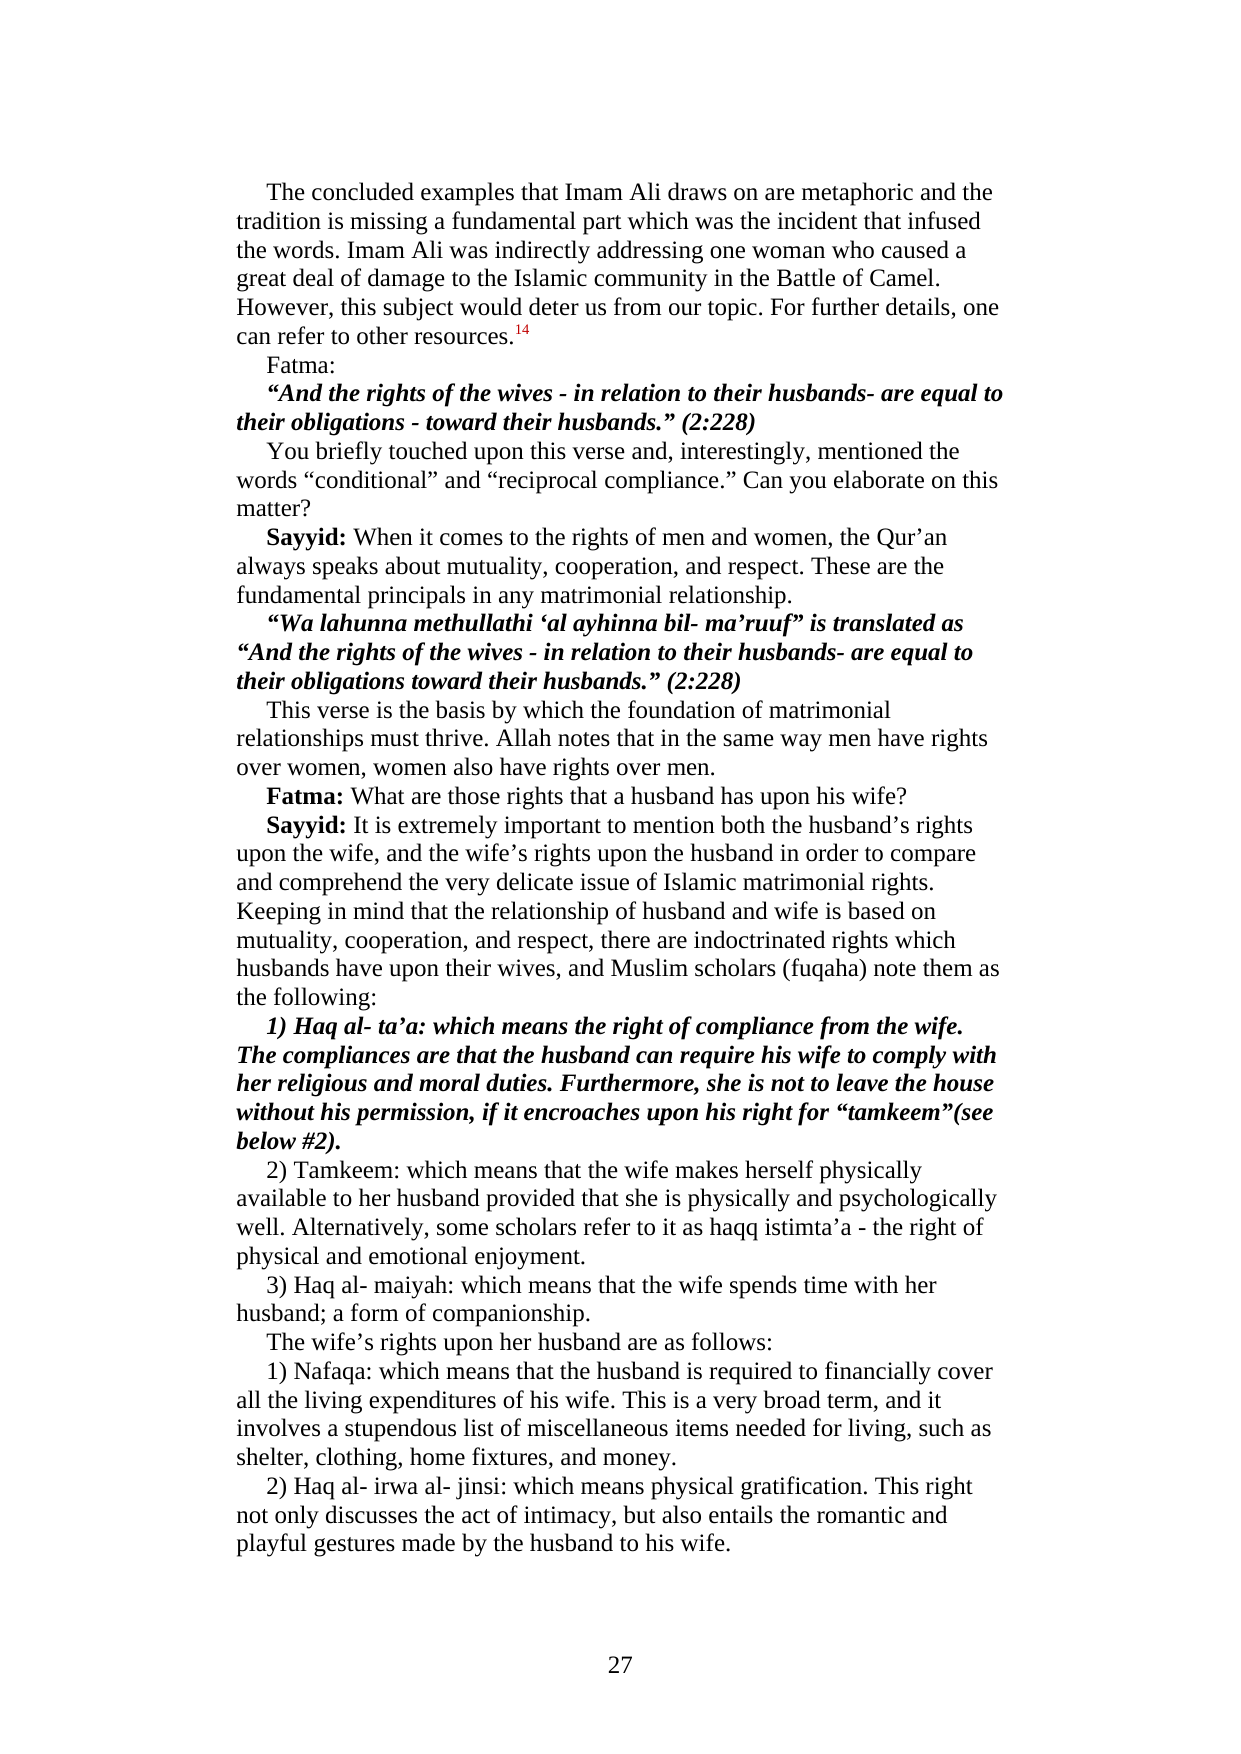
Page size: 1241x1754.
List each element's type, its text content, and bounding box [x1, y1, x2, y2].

text “And the rights of the wives - in relation to their husbands- are equal to their obligations - toward their husbands.” (2:228) [236, 378, 1004, 436]
text Fatma: What are those rights that a husband has upon his wife? [236, 781, 1004, 810]
text Sayyid: When it comes to the rights of men and women, the Qur’an always speaks about mutuality, cooperation, and respect. These are the fundamental principals in any matrimonial relationship. [236, 522, 1004, 608]
text You briefly touched upon this verse and, interestingly, mentioned the words “conditional” and “reciprocal compliance.” Can you elaborate on this matter? [236, 436, 1004, 522]
text 2) Tamkeem: which means that the wife makes herself physically available to her husband provided that she is physically and psychologically well. Alternatively, some scholars refer to it as haqq istimta’a - the right of physical and emotional enjoyment. [236, 1155, 1004, 1270]
text “Wa lahunna methullathi ‘al ayhinna bil- ma’ruuf” is translated as “And the rights of the wives - in relation to their husbands- are equal to their obligations toward their husbands.” (2:228) [236, 608, 1004, 695]
text Sayyid: It is extremely important to mention both the husband’s rights upon the wife, and the wife’s rights upon the husband in order to compare and comprehend the very delicate issue of Islamic matrimonial rights. Keeping in mind that the relationship of husband and wife is based on mutuality, cooperation, and respect, there are indoctrinated rights which husbands have upon their wives, and Muslim scholars (fuqaha) note them as the following: [236, 810, 1004, 1011]
text The concluded examples that Imam Ali draws on are metaphoric and the tradition is missing a fundamental part which was the incident that infused the words. Imam Ali was indirectly addressing one woman who caused a great deal of damage to the Islamic community in the Battle of Camel. However, this subject would deter us from our topic. For further details, one can refer to other resources.14 [236, 177, 1004, 350]
text This verse is the basis by which the foundation of matrimonial relationships must thrive. Allah notes that in the same way men have rights over women, women also have rights over men. [236, 695, 1004, 781]
text Fatma: [236, 350, 1004, 378]
text 3) Haq al- maiyah: which means that the wife spends time with her husband; a form of companionship. [236, 1270, 1004, 1327]
text 1) Nafaqa: which means that the husband is required to financially cover all the living expenditures of his wife. This is a very broad term, and it involves a stupendous list of miscellaneous items needed for living, such as shelter, clothing, home fixtures, and money. [236, 1356, 1004, 1471]
text 2) Haq al- irwa al- jinsi: which means physical gratification. This right not only discusses the act of intimacy, but also entails the romantic and playful gestures made by the husband to his wife. [236, 1471, 1004, 1557]
text 1) Haq al- ta’a: which means the right of compliance from the wife. The compliances are that the husband can require his wife to comply with her religious and moral duties. Furthermore, she is not to leave the house without his permission, if it encroaches upon his right for “tamkeem”(see below #2). [236, 1011, 1004, 1155]
text The wife’s rights upon her husband are as follows: [236, 1327, 1004, 1356]
